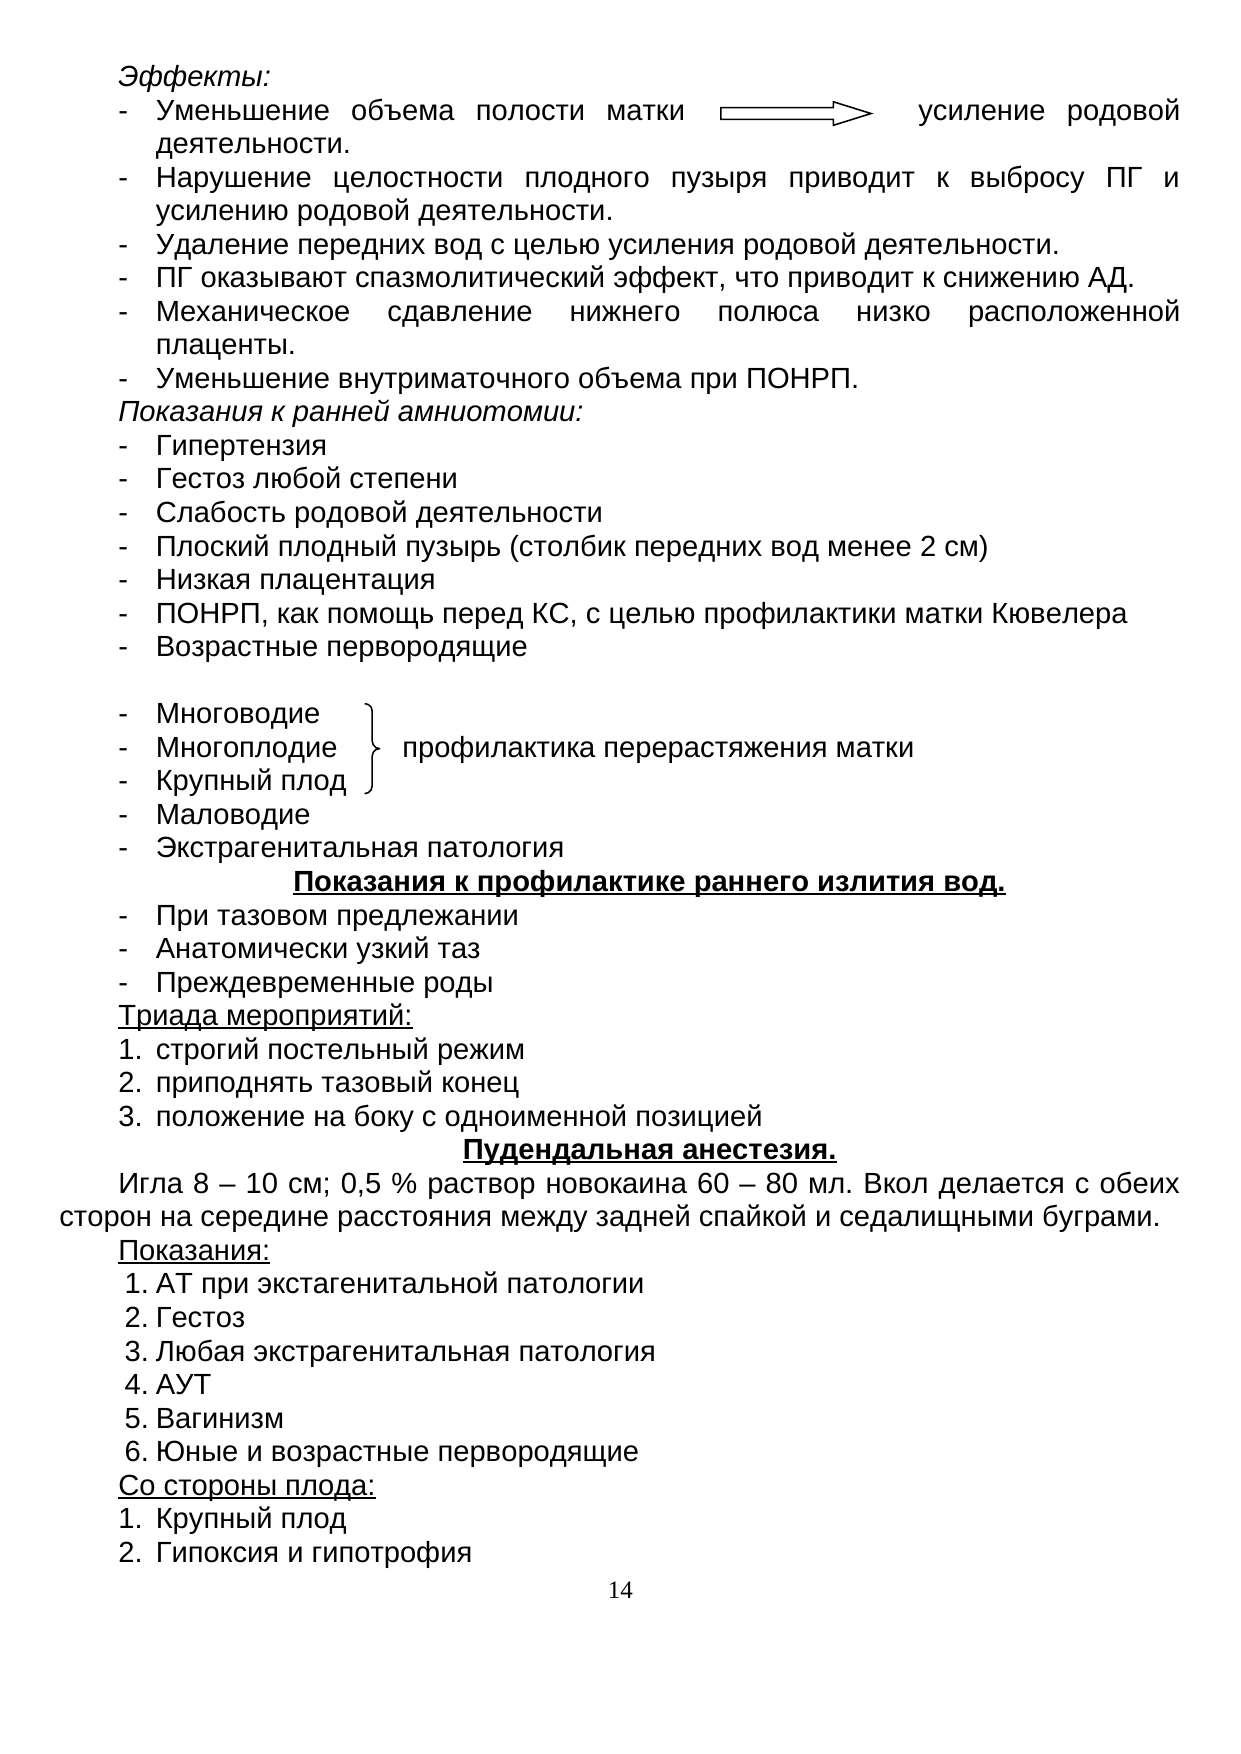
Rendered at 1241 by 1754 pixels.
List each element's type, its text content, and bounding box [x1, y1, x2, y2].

text Триада мероприятий: [59, 998, 1181, 1032]
list приподнять тазовый конец [118, 1065, 1181, 1099]
list Плоский плодный пузырь (столбик передних вод менее 2 см) [118, 529, 1181, 562]
text Показания: [59, 1233, 1181, 1267]
text Эффекты: [59, 59, 1181, 93]
list строгий постельный режим [118, 1032, 1181, 1065]
text Показания к профилактике раннего излития вод. [59, 864, 1181, 898]
list Слабость родовой деятельности [118, 495, 1181, 529]
list Многоплодие профилактика перерастяжения матки [118, 730, 375, 763]
list Возрастные первородящие [118, 629, 1181, 663]
list Удаление передних вод с целью усиления родовой деятельности. [118, 227, 1181, 260]
list Крупный плод [118, 763, 1181, 797]
text Игла 8 – 10 см; 0,5 % раствор новокаина 60 – 80 мл. Вкол делается с обеих сторон на середине расстояния между задней спайкой и седалищными буграми. [59, 1166, 1181, 1233]
list Многоплодие профилактика перерастяжения матки [373, 730, 1181, 763]
list Уменьшение внутриматочного объема при ПОНРП. [118, 361, 1181, 394]
list Гестоз [124, 1300, 1181, 1334]
list ПГ оказывают спазмолитический эффект, что приводит к снижению АД. [118, 260, 1181, 294]
list Крупный плод [118, 1501, 1181, 1535]
list Гипоксия и гипотрофия [118, 1535, 1181, 1568]
text Показания к ранней амниотомии: [59, 394, 1181, 428]
list Гипертензия [118, 428, 1181, 462]
list Любая экстрагенитальная патология [124, 1334, 1181, 1367]
list Вагинизм [124, 1401, 1181, 1434]
list Механическое сдавление нижнего полюса низко расположенной плаценты. [118, 294, 1181, 361]
list Маловодие [118, 797, 1181, 831]
list При тазовом предлежании [118, 898, 1181, 931]
list АТ при экстагенитальной патологии [124, 1267, 1181, 1300]
list положение на боку с одноименной позицией [118, 1099, 1181, 1132]
text Со стороны плода: [59, 1468, 1181, 1501]
list Гестоз любой степени [118, 462, 1181, 495]
list Экстрагенитальная патология [118, 831, 1181, 864]
list Юные и возрастные первородящие [124, 1434, 1181, 1468]
list Низкая плацентация [118, 562, 1181, 596]
list Нарушение целостности плодного пузыря приводит к выбросу ПГ и усилению родовой деятельности. [118, 160, 1181, 227]
list Уменьшение объема полости матки усиление родовой деятельности. [118, 93, 1181, 160]
list Анатомически узкий таз [118, 931, 1181, 965]
list ПОНРП, как помощь перед КС, с целью профилактики матки Кювелера [118, 596, 1181, 629]
text Пудендальная анестезия. [59, 1132, 1181, 1166]
list Многоводие [118, 696, 1181, 730]
list АУТ [124, 1367, 1181, 1401]
list Преждевременные роды [118, 965, 1181, 998]
